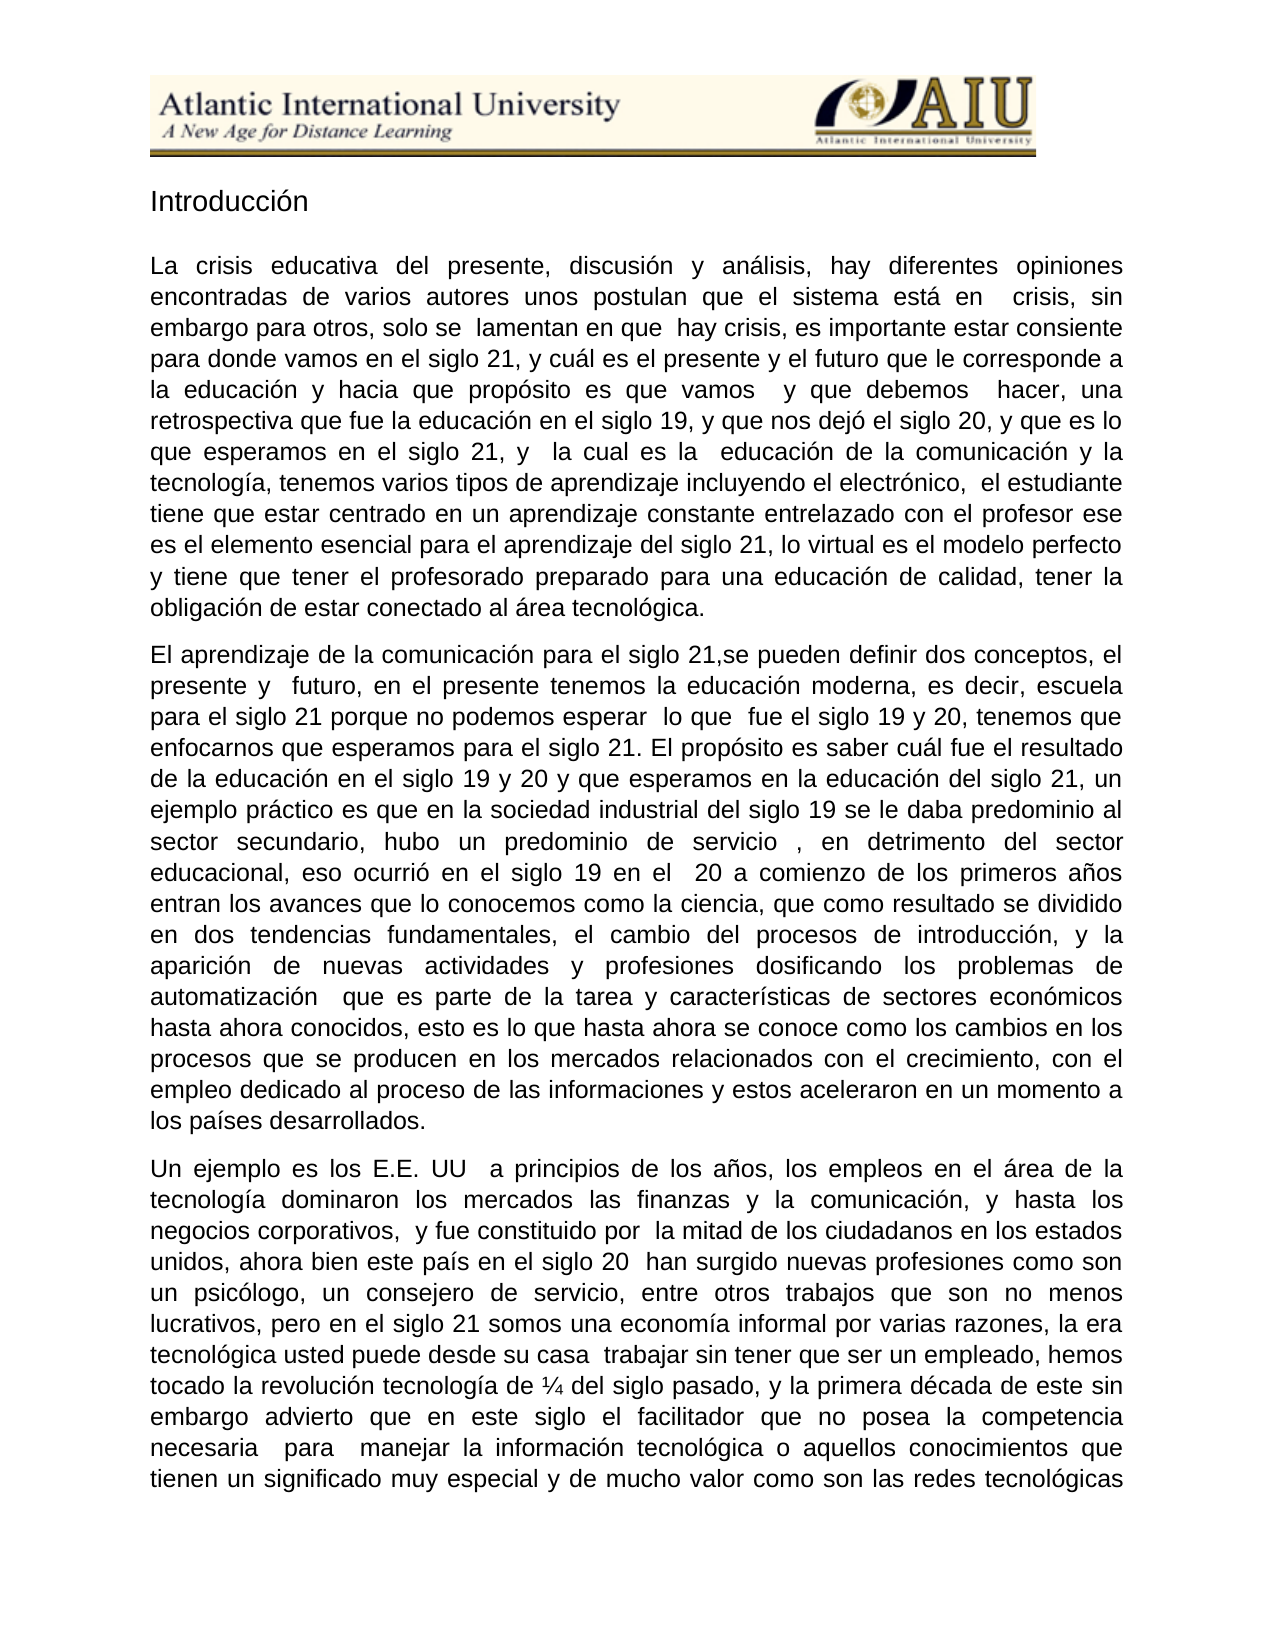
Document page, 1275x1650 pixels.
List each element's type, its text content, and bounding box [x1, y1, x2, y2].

text Introducción La crisis educativa del presente, discusión y análisis, hay diferentes opiniones encontradas de varios autores unos postulan que el sistema está en crisis, sin embargo para otros, solo se lamentan en que hay crisis, es importante estar consiente para donde vamos en el siglo 21, y cuál es el presente y el futuro que le corresponde a la educación y hacia que propósito es que vamos y que debemos hacer, una retrospectiva que fue la educación en el siglo 19, y que nos dejó el siglo 20, y que es lo que esperamos en el siglo 21, y la cual es la educación de la comunicación y la tecnología, tenemos varios tipos de aprendizaje incluyendo el electrónico, el estudiante tiene que estar centrado en un aprendizaje constante entrelazado con el profesor ese es el elemento esencial para el aprendizaje del siglo 21, lo virtual es el modelo perfecto y tiene que tener el profesorado preparado para una educación de calidad, tener la obligación de estar conectado al área tecnológica. [150, 184, 1125, 621]
picture [150, 75, 1037, 157]
text El aprendizaje de la comunicación para el siglo 21,se pueden definir dos conceptos, el presente y futuro, en el presente tenemos la educación moderna, es decir, escuela para el siglo 21 porque no podemos esperar lo que fue el siglo 19 y 20, tenemos que enfocarnos que esperamos para el siglo 21. El propósito es saber cuál fue el resultado de la educación en el siglo 19 y 20 y que esperamos en la educación del siglo 21, un ejemplo práctico es que en la sociedad industrial del siglo 19 se le daba predominio al sector secundario, hubo un predominio de servicio , en detrimento del sector educacional, eso ocurrió en el siglo 19 en el 20 a comienzo de los primeros años entran los avances que lo conocemos como la ciencia, que como resultado se dividido en dos tendencias fundamentales, el cambio del procesos de introducción, y la aparición de nuevas actividades y profesiones dosificando los problemas de automatización que es parte de la tarea y características de sectores económicos hasta ahora conocidos, esto es lo que hasta ahora se conoce como los cambios en los procesos que se producen en los mercados relacionados con el crecimiento, con el empleo dedicado al proceso de las informaciones y estos aceleraron en un momento a los países desarrollados. [150, 640, 1125, 1135]
